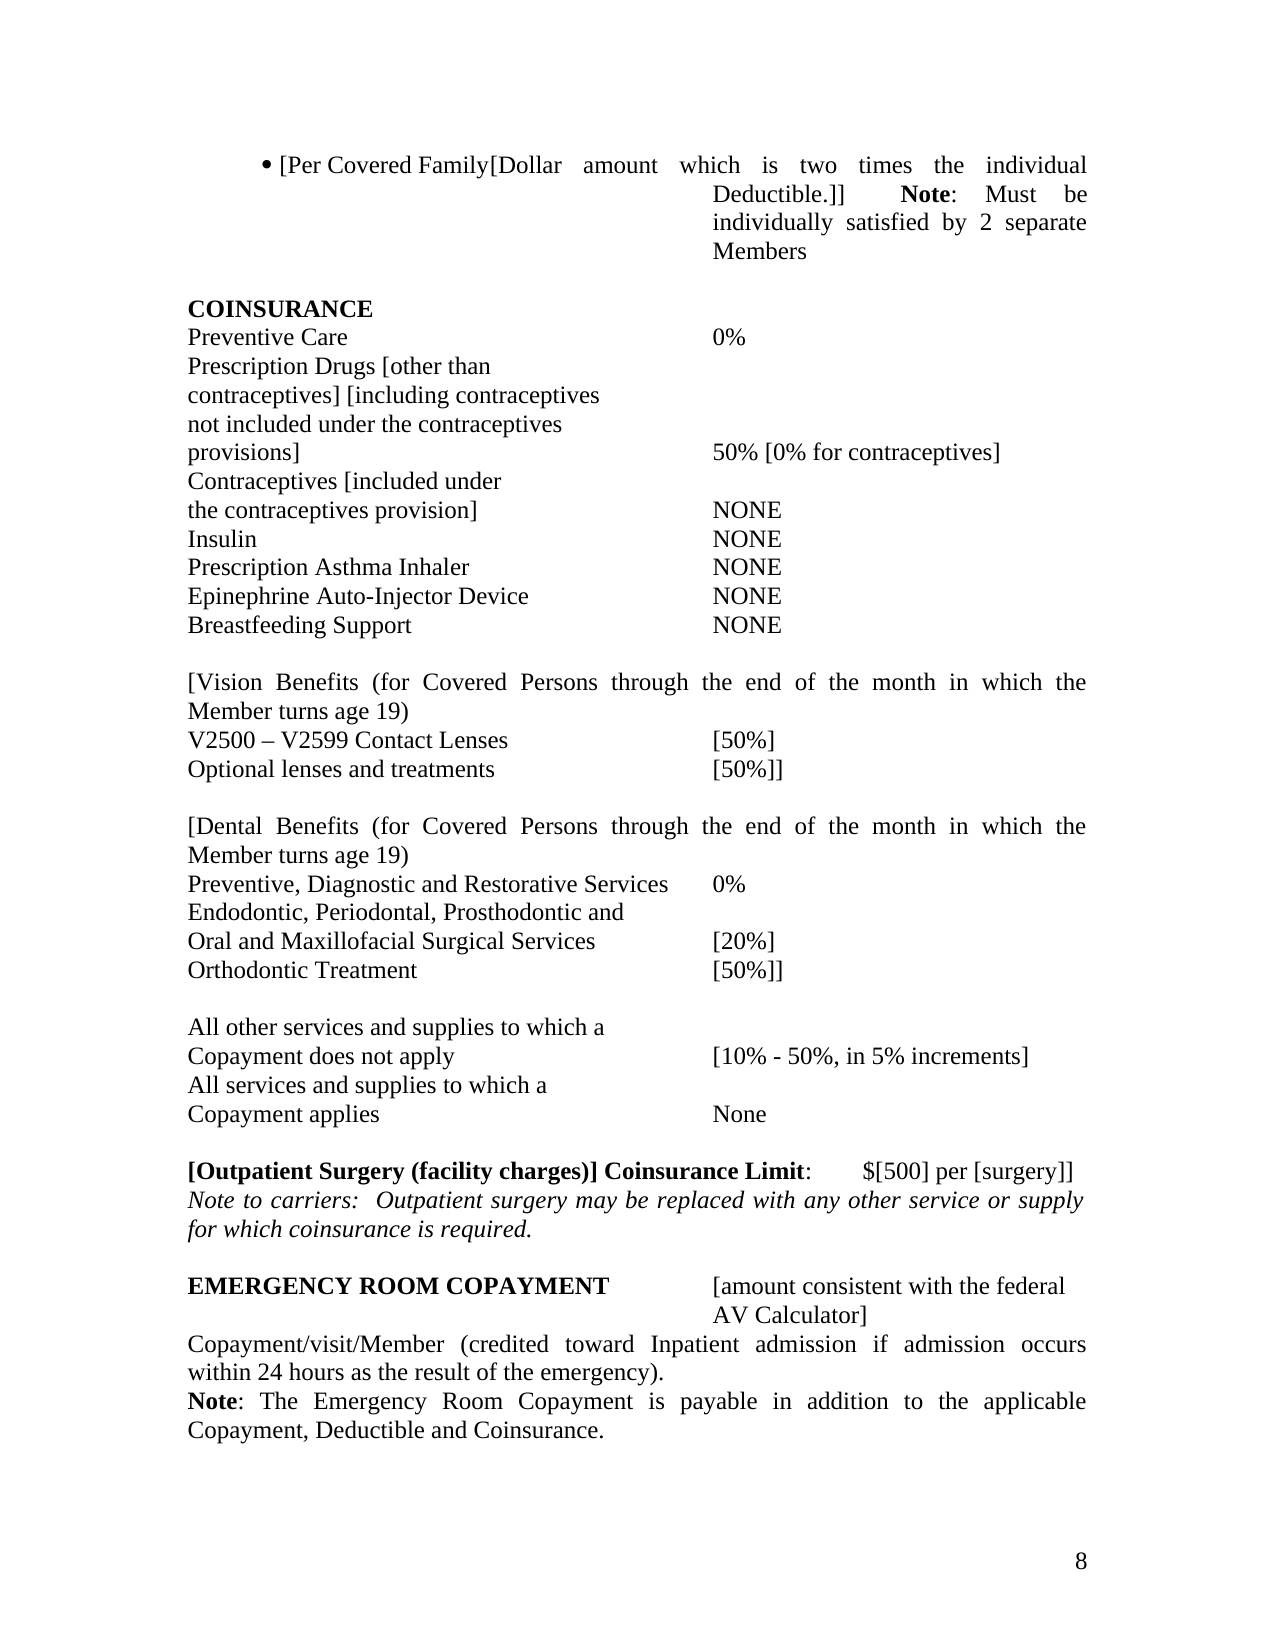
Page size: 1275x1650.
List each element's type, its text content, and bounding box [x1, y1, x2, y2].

text provisions] 50% [0% for contraceptives] [187, 437, 1087, 466]
text AV Calculator] [637, 1300, 1087, 1329]
text Breastfeeding Support NONE [187, 610, 1087, 639]
text Copayment/visit/Member (credited toward Inpatient admission if admission occurs within 24 hours as the result of the emergency). [187, 1329, 1087, 1386]
text COINSURANCE [187, 294, 1087, 322]
text Copayment does not apply [10% - 50%, in 5% increments] [187, 1041, 1087, 1070]
text Optional lenses and treatments [50%]] [187, 754, 1087, 782]
text the contraceptives provision] NONE [187, 495, 1087, 524]
text [Vision Benefits (for Covered Persons through the end of the month in which the Member turns age 19) [187, 667, 1087, 725]
text Preventive Care 0% [187, 322, 1087, 351]
text Prescription Asthma Inhaler NONE [187, 552, 1087, 581]
text All services and supplies to which a [187, 1070, 1087, 1099]
text not included under the contraceptives [187, 409, 1087, 437]
text V2500 – V2599 Contact Lenses [50%] [187, 725, 1087, 754]
text Prescription Drugs [other than [187, 351, 1087, 380]
text [Outpatient Surgery (facility charges)] Coinsurance Limit: $[500] per [surgery]] [187, 1156, 1087, 1185]
text [Per Covered Family [Dollar amount which is two times the individual Deductible.]] Note: Must be individually satisfied by 2 separate Members [262, 150, 1087, 265]
text Endodontic, Periodontal, Prosthodontic and [187, 897, 1087, 926]
text Oral and Maxillofacial Surgical Services [20%] [187, 926, 1087, 955]
text EMERGENCY ROOM COPAYMENT [amount consistent with the federal [187, 1271, 1087, 1300]
text contraceptives] [including contraceptives [187, 380, 1087, 409]
text [Dental Benefits (for Covered Persons through the end of the month in which the Member turns age 19) [187, 811, 1087, 869]
text Note to carriers: Outpatient surgery may be replaced with any other service or supply for which coinsurance is required. [187, 1185, 1087, 1242]
text Preventive, Diagnostic and Restorative Services 0% [187, 869, 1087, 897]
text All other services and supplies to which a [187, 1012, 1087, 1041]
text Epinephrine Auto-Injector Device NONE [187, 581, 1087, 610]
text Orthodontic Treatment [50%]] [187, 955, 1087, 984]
text Note: The Emergency Room Copayment is payable in addition to the applicable Copayment, Deductible and Coinsurance. [187, 1386, 1087, 1444]
text Contraceptives [included under [187, 466, 1087, 495]
text Copayment applies None [187, 1099, 1087, 1127]
text Insulin NONE [187, 524, 1087, 552]
